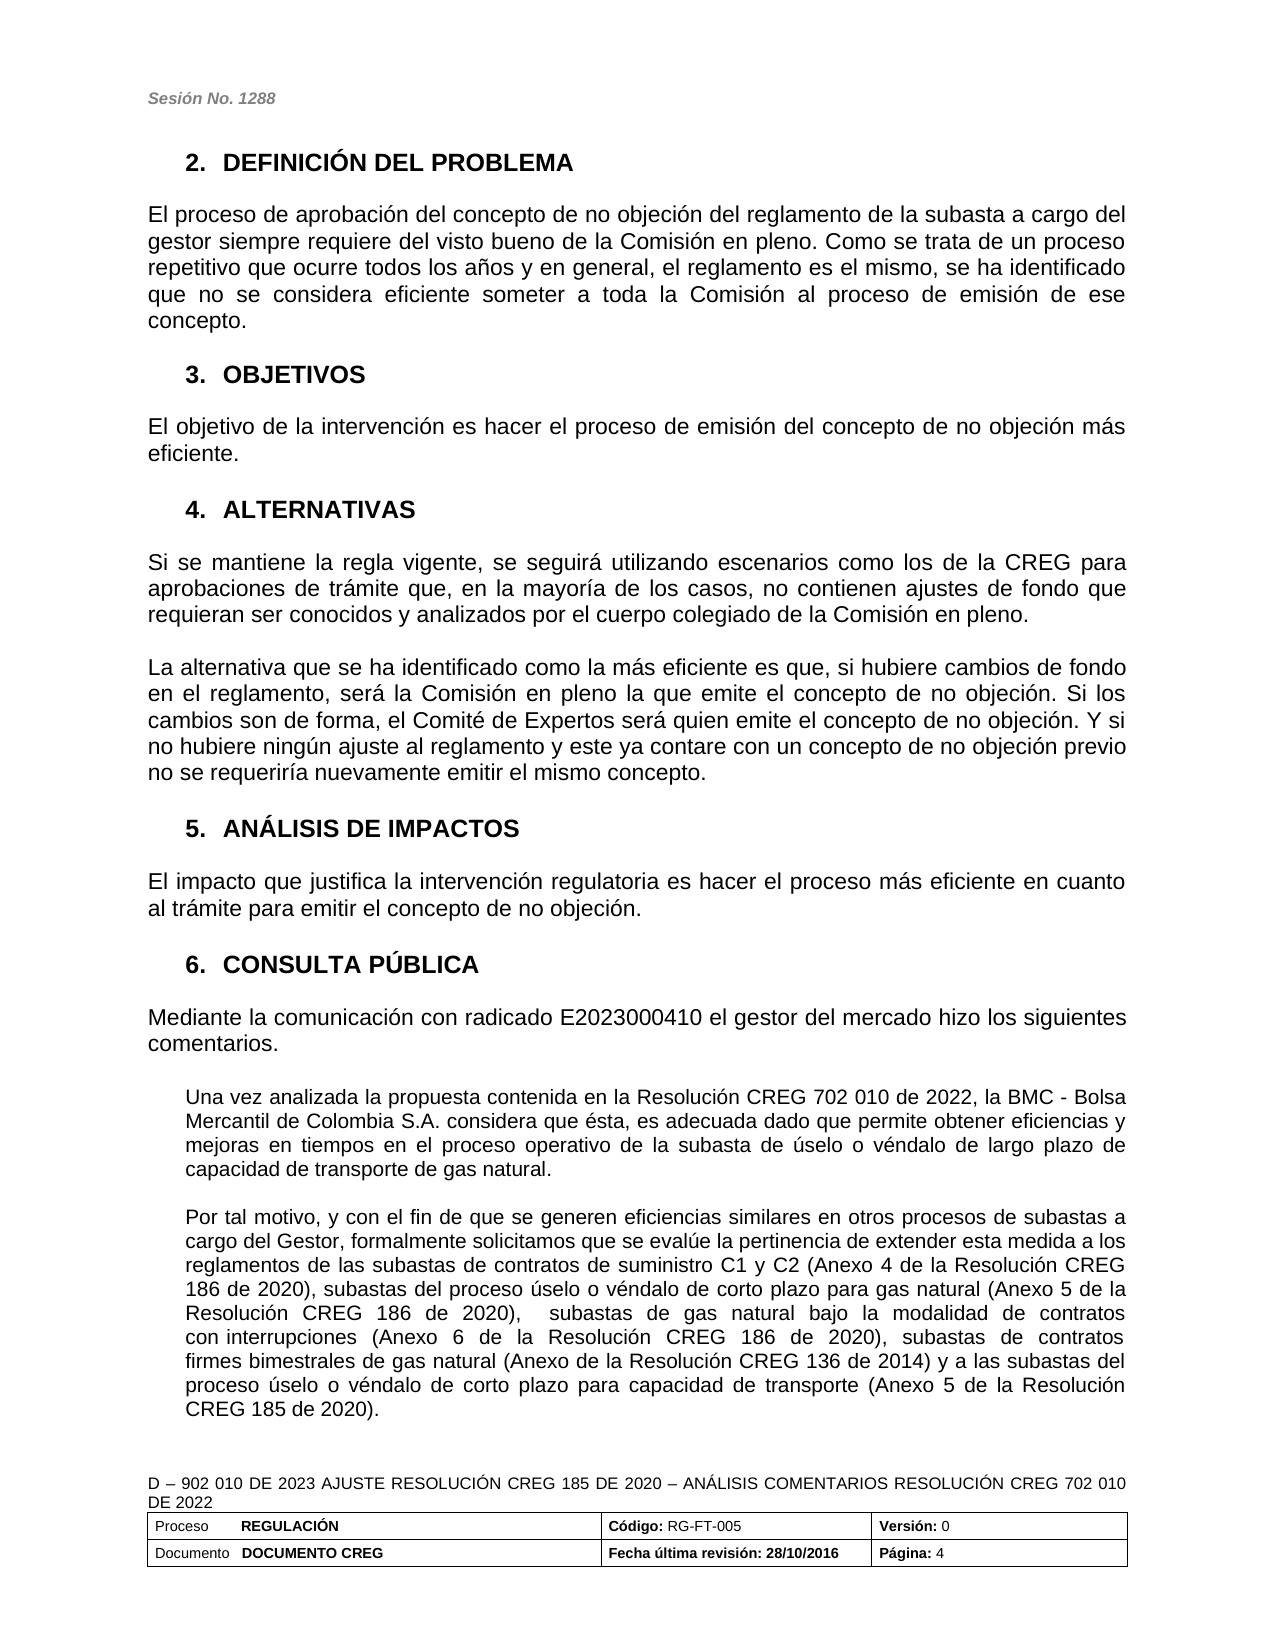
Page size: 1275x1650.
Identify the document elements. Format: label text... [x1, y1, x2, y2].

text Si se mantiene la regla vigente, se seguirá utilizando escenarios como los de la CREG para aprobaciones de trámite que, en la mayoría de los casos, no contienen ajustes de fondo que requieran ser conocidos y analizados por el cuerpo colegiado de la Comisión en pleno. [148, 548, 1127, 628]
subtitle ANÁLISIS DE IMPACTOS [185, 814, 1127, 843]
text Una vez analizada la propuesta contenida en la Resolución CREG 702 010 de 2022, la BMC - Bolsa Mercantil de Colombia S.A. considera que ésta, es adecuada dado que permite obtener eficiencias y mejoras en tiempos en el proceso operativo de la subasta de úselo o véndalo de largo plazo de capacidad de transporte de gas natural. [185, 1085, 1127, 1181]
text Por tal motivo, y con el fin de que se generen eficiencias similares en otros procesos de subastas a cargo del Gestor, formalmente solicitamos que se evalúe la pertinencia de extender esta medida a los reglamentos de las subastas de contratos de suministro C1 y C2 (Anexo 4 de la Resolución CREG 186 de 2020), subastas del proceso úselo o véndalo de corto plazo para gas natural (Anexo 5 de la Resolución CREG 186 de 2020), subastas de gas natural bajo la modalidad de contratos con interrupciones (Anexo 6 de la Resolución CREG 186 de 2020), subastas de contratos firmes bimestrales de gas natural (Anexo de la Resolución CREG 136 de 2014) y a las subastas del proceso úselo o véndalo de corto plazo para capacidad de transporte (Anexo 5 de la Resolución CREG 185 de 2020). [185, 1205, 1127, 1420]
text El proceso de aprobación del concepto de no objeción del reglamento de la subasta a cargo del gestor siempre requiere del visto bueno de la Comisión en pleno. Como se trata de un proceso repetitivo que ocurre todos los años y en general, el reglamento es el mismo, se ha identificado que no se considera eficiente someter a toda la Comisión al proceso de emisión de ese concepto. [148, 201, 1127, 333]
subtitle CONSULTA PÚBLICA [185, 950, 1127, 978]
text El objetivo de la intervención es hacer el proceso de emisión del concepto de no objeción más eficiente. [148, 413, 1127, 466]
subtitle DEFINICIÓN DEL PROBLEMA [185, 148, 1127, 176]
subtitle OBJETIVOS [185, 359, 1127, 388]
text La alternativa que se ha identificado como la más eficiente es que, si hubiere cambios de fondo en el reglamento, será la Comisión en pleno la que emite el concepto de no objeción. Si los cambios son de forma, el Comité de Expertos será quien emite el concepto de no objeción. Y si no hubiere ningún ajuste al reglamento y este ya contare con un concepto de no objeción previo no se requeriría nuevamente emitir el mismo concepto. [148, 654, 1127, 786]
text El impacto que justifica la intervención regulatoria es hacer el proceso más eficiente en cuanto al trámite para emitir el concepto de no objeción. [148, 868, 1127, 921]
text Mediante la comunicación con radicado E2023000410 el gestor del mercado hizo los siguientes comentarios. [148, 1003, 1127, 1056]
subtitle ALTERNATIVAS [185, 495, 1127, 523]
